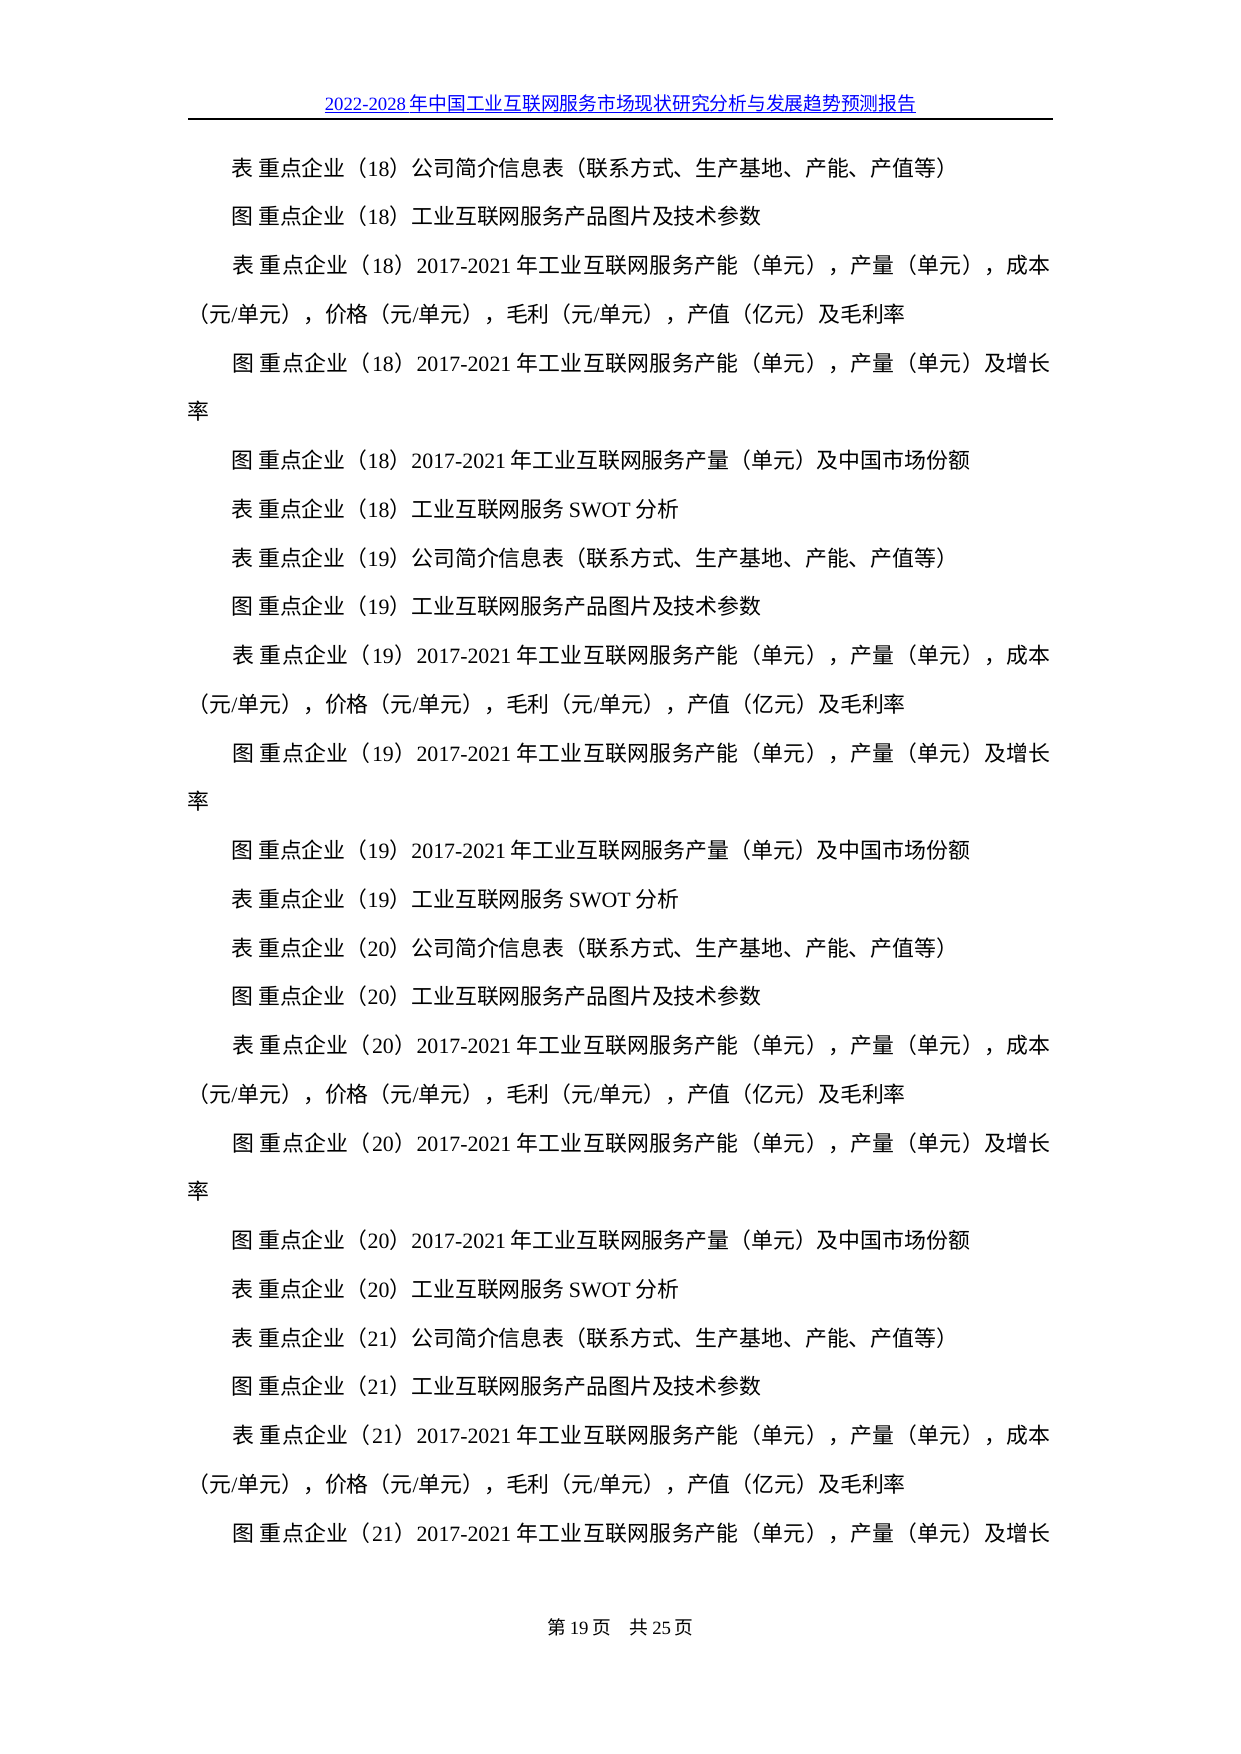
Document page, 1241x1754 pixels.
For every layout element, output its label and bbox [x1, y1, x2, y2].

text [187, 150, 1053, 1548]
